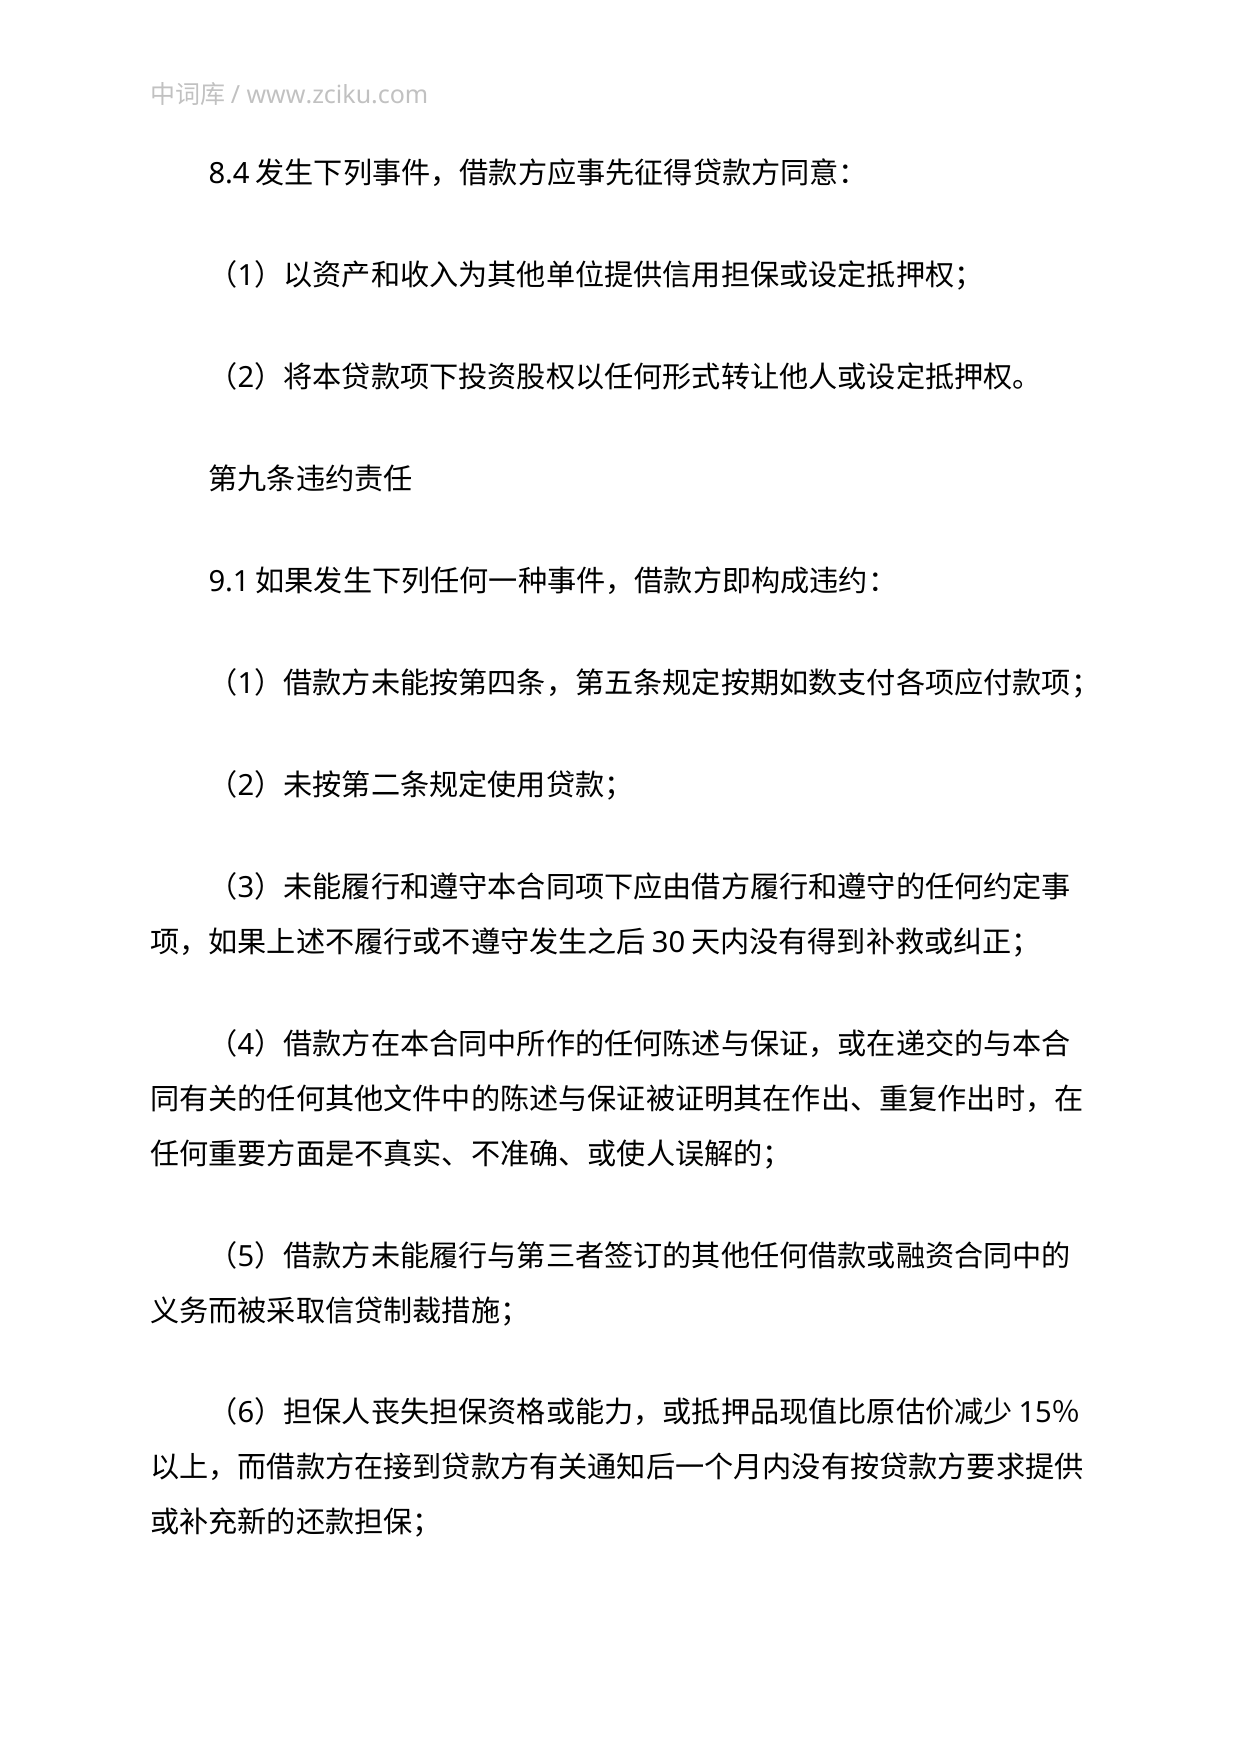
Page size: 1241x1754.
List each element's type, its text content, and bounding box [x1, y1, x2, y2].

text （1）借款方未能按第四条，第五条规定按期如数支付各项应付款项； [150, 660, 1090, 702]
text 8.4发生下列事件，借款方应事先征得贷款方同意： [150, 150, 1090, 192]
text （5）借款方未能履行与第三者签订的其他任何借款或融资合同中的义务而被采取信贷制裁措施； [150, 1232, 1090, 1329]
text （1）以资产和收入为其他单位提供信用担保或设定抵押权； [150, 252, 1090, 294]
text （6）担保人丧失担保资格或能力，或抵押品现值比原估价减少15％以上，而借款方在接到贷款方有关通知后一个月内没有按贷款方要求提供或补充新的还款担保； [150, 1389, 1090, 1541]
text （2）未按第二条规定使用贷款； [150, 762, 1090, 804]
text 第九条违约责任 [150, 456, 1090, 498]
text 9.1如果发生下列任何一种事件，借款方即构成违约： [150, 558, 1090, 600]
text （4）借款方在本合同中所作的任何陈述与保证，或在递交的与本合同有关的任何其他文件中的陈述与保证被证明其在作出、重复作出时，在任何重要方面是不真实、不准确、或使人误解的； [150, 1021, 1090, 1173]
text （2）将本贷款项下投资股权以任何形式转让他人或设定抵押权。 [150, 354, 1090, 396]
text （3）未能履行和遵守本合同项下应由借方履行和遵守的任何约定事项，如果上述不履行或不遵守发生之后30天内没有得到补救或纠正； [150, 864, 1090, 961]
